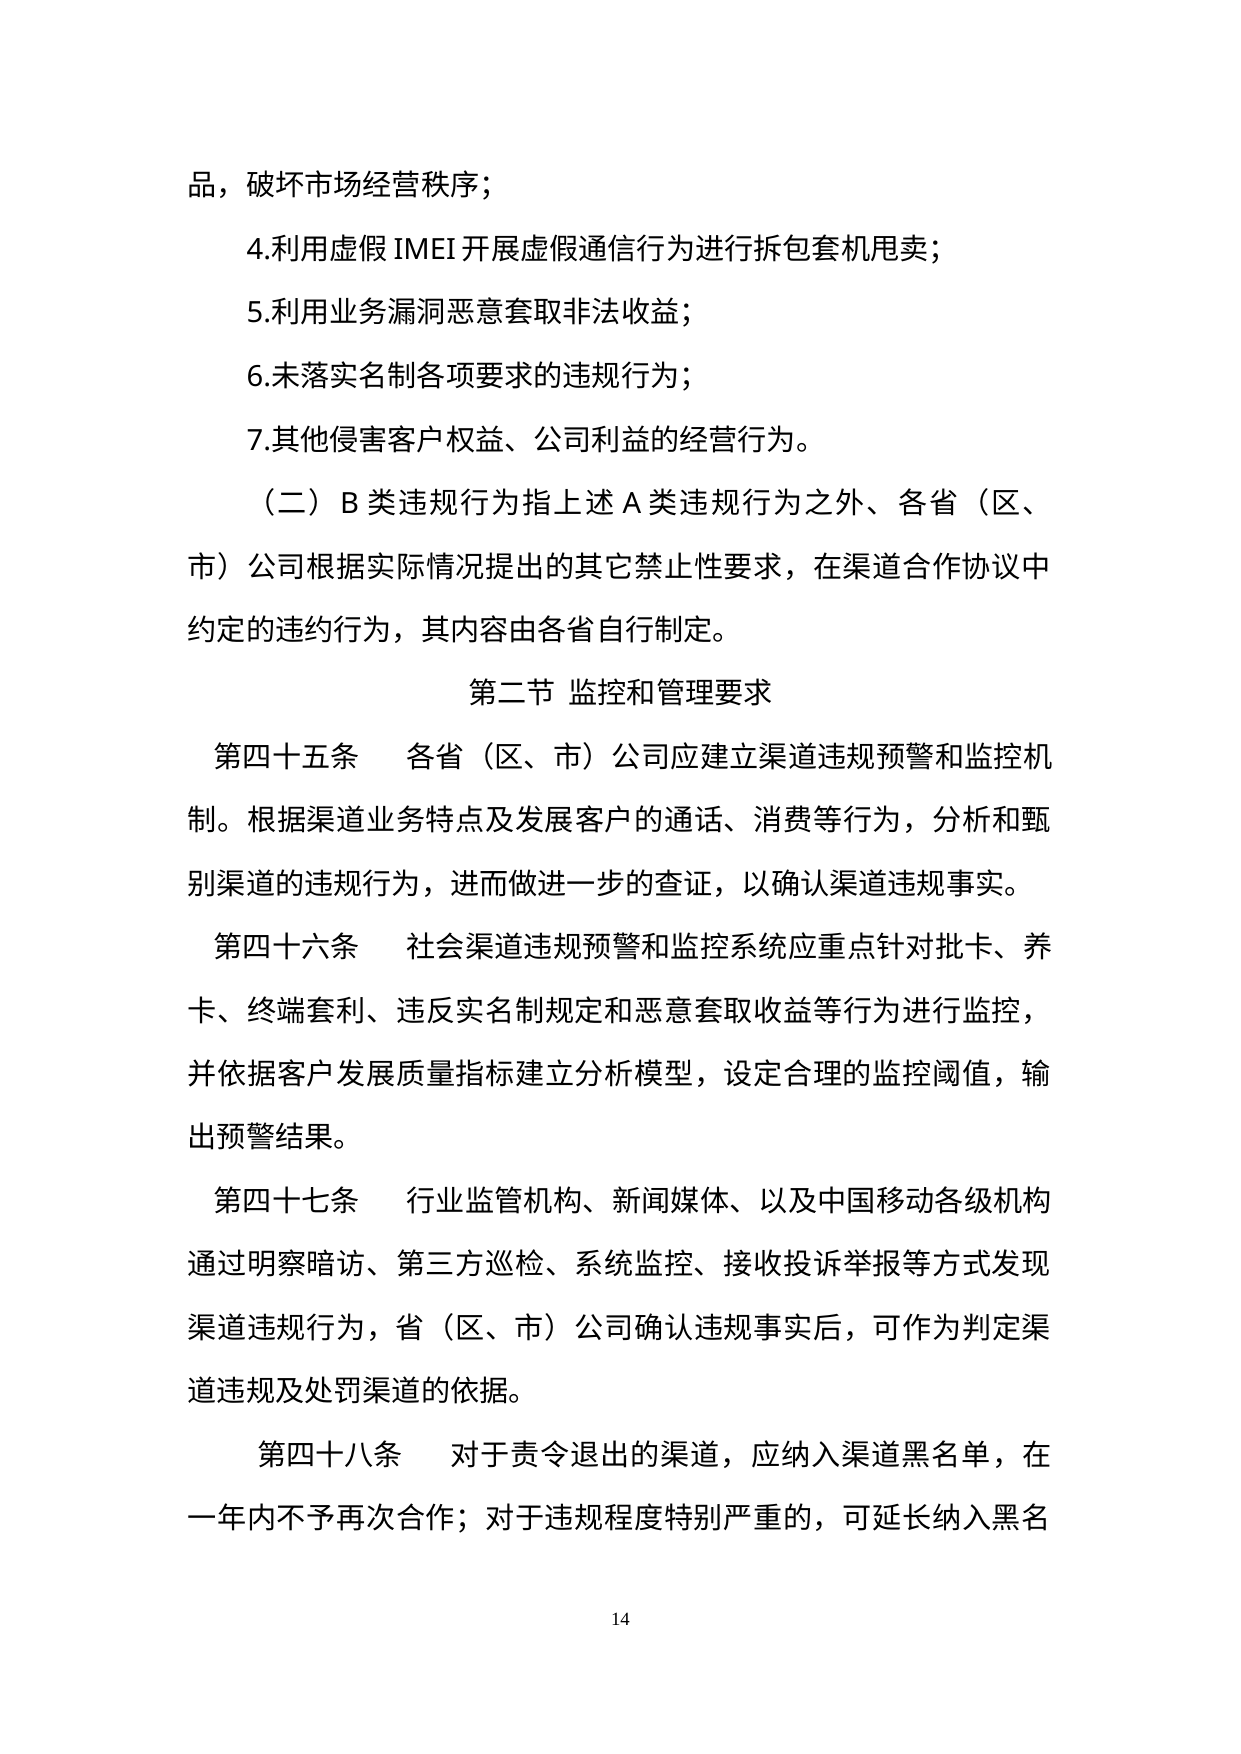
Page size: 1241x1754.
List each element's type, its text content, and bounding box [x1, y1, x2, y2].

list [187, 1431, 1053, 1537]
list 7.其他侵害客户权益、公司利益的经营行为。 [187, 416, 1053, 458]
list 4.利用虚假IMEI开展虚假通信行为进行拆包套机甩卖； [187, 225, 1053, 268]
list 6.未落实名制各项要求的违规行为； [187, 352, 1053, 395]
subtitle 第二节 监控和管理要求 [187, 670, 1053, 712]
list 行业监管机构、新闻媒体、以及中国移动各级机构通过明察暗访、第三方巡检、系统监控、接收投诉举报等方式发现渠道违规行为，省（区、市）公司确认违规事实后，可作为判定渠道违规及处罚渠道的依据。 [187, 1177, 1053, 1410]
list （二）B类违规行为指上述A类违规行为之外、各省（区、市）公司根据实际情况提出的其它禁止性要求，在渠道合作协议中约定的违约行为，其内容由各省自行制定。 [187, 479, 1053, 649]
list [187, 162, 1053, 204]
list 各省（区、市）公司应建立渠道违规预警和监控机制。根据渠道业务特点及发展客户的通话、消费等行为，分析和甄别渠道的违规行为，进而做进一步的查证，以确认渠道违规事实。 [187, 733, 1053, 903]
list 社会渠道违规预警和监控系统应重点针对批卡、养卡、终端套利、违反实名制规定和恶意套取收益等行为进行监控，并依据客户发展质量指标建立分析模型，设定合理的监控阈值，输出预警结果。 [187, 924, 1053, 1156]
list 5.利用业务漏洞恶意套取非法收益； [187, 289, 1053, 331]
